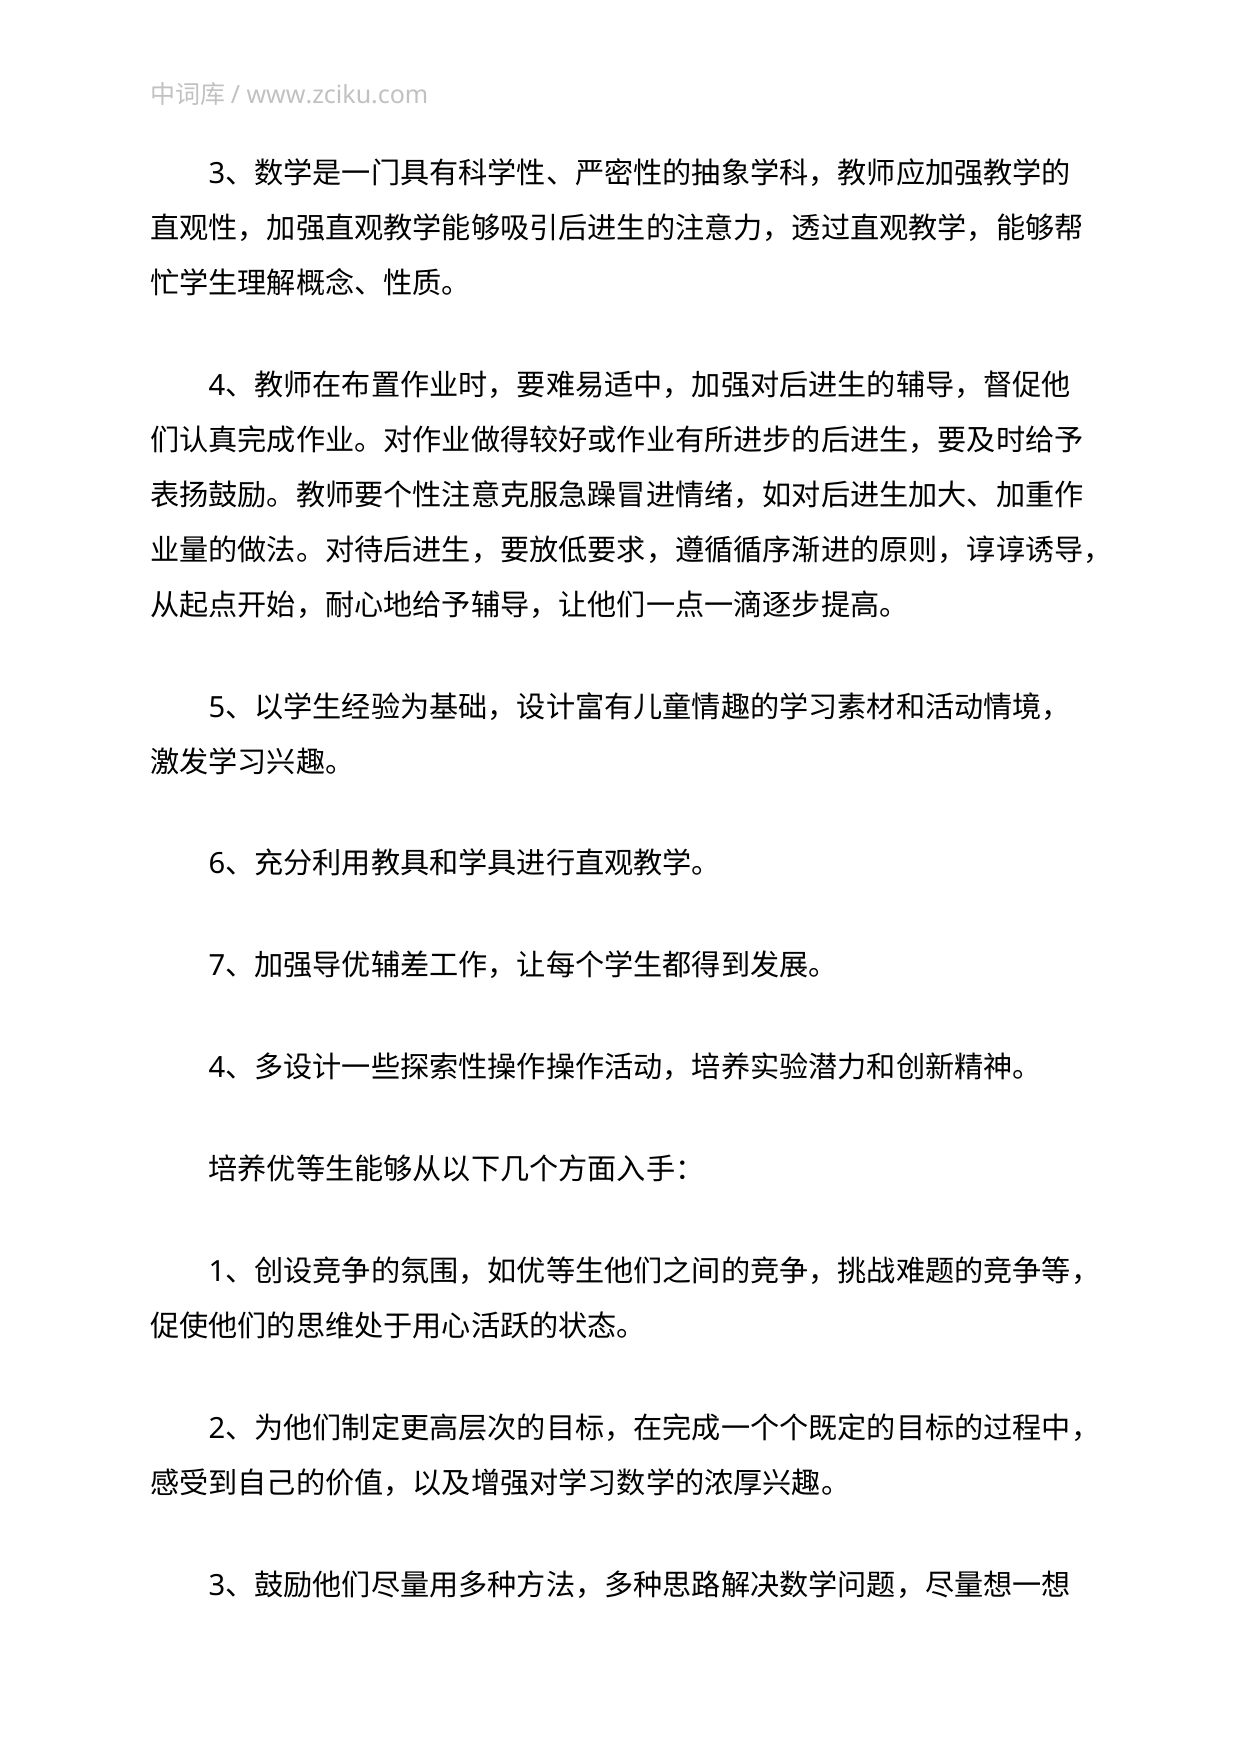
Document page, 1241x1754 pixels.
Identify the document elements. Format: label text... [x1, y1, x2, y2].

text 培养优等生能够从以下几个方面入手： [150, 1146, 1090, 1188]
text 4、教师在布置作业时，要难易适中，加强对后进生的辅导，督促他们认真完成作业。对作业做得较好或作业有所进步的后进生，要及时给予表扬鼓励。教师要个性注意克服急躁冒进情绪，如对后进生加大、加重作业量的做法。对待后进生，要放低要求，遵循循序渐进的原则，谆谆诱导，从起点开始，耐心地给予辅导，让他们一点一滴逐步提高。 [150, 362, 1090, 624]
text 5、以学生经验为基础，设计富有儿童情趣的学习素材和活动情境，激发学习兴趣。 [150, 683, 1090, 780]
text 6、充分利用教具和学具进行直观教学。 [150, 840, 1090, 882]
text 1、创设竞争的氛围，如优等生他们之间的竞争，挑战难题的竞争等，促使他们的思维处于用心活跃的状态。 [150, 1248, 1090, 1345]
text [150, 1561, 1090, 1603]
text 2、为他们制定更高层次的目标，在完成一个个既定的目标的过程中，感受到自己的价值，以及增强对学习数学的浓厚兴趣。 [150, 1404, 1090, 1502]
text 4、多设计一些探索性操作操作活动，培养实验潜力和创新精神。 [150, 1044, 1090, 1086]
text 7、加强导优辅差工作，让每个学生都得到发展。 [150, 942, 1090, 984]
text 3、数学是一门具有科学性、严密性的抽象学科，教师应加强教学的直观性，加强直观教学能够吸引后进生的注意力，透过直观教学，能够帮忙学生理解概念、性质。 [150, 150, 1090, 302]
